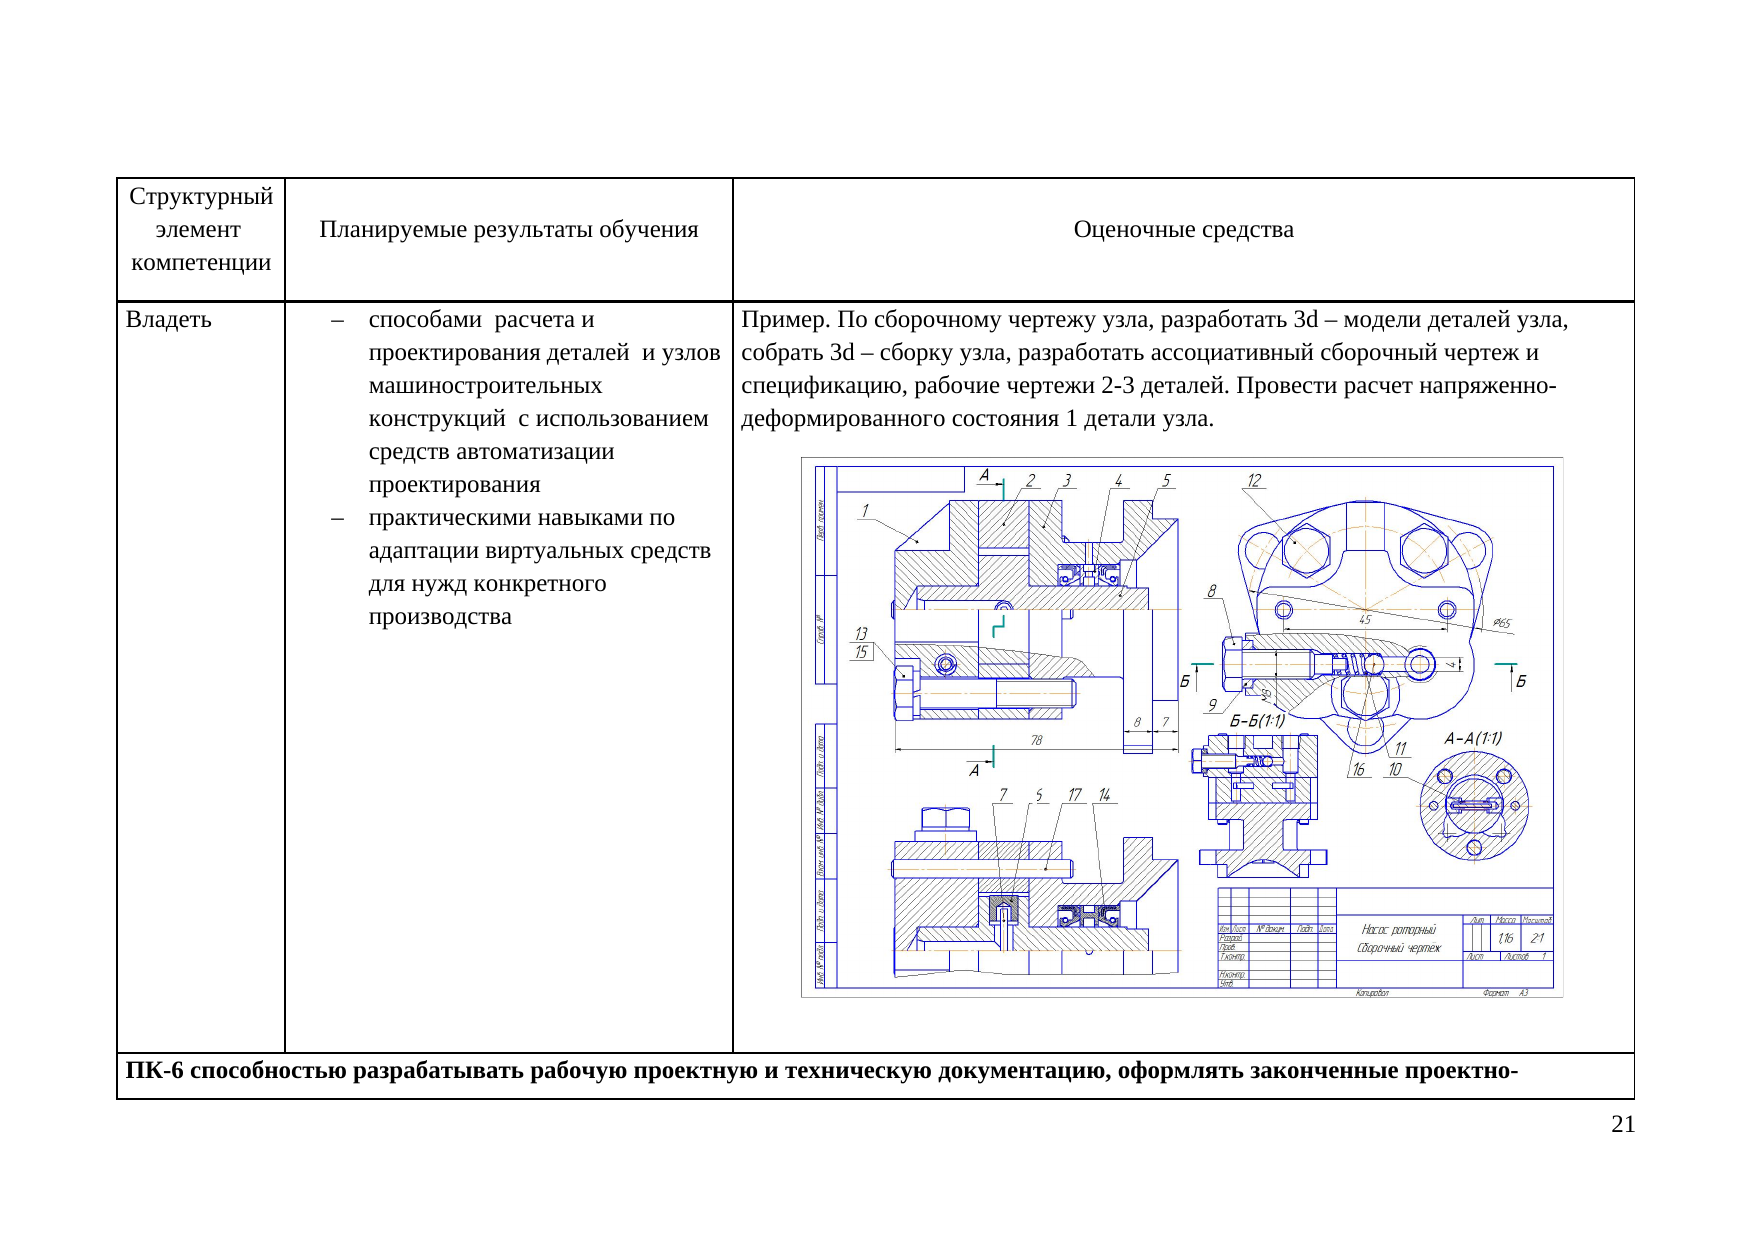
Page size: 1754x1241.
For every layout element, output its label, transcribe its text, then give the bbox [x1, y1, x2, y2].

table_header Структурный элемент компетенции [118, 179, 284, 300]
table_header Планируемые результаты обучения [286, 179, 732, 300]
table_cell Владеть [118, 303, 284, 1052]
picture [800, 456, 1564, 998]
table_cell способами расчета и проектирования деталей и узлов машиностроительных конструкций с использованием средств автоматизации проектирования практическими навыками по адаптации виртуальных средств для нужд конкретного производства [286, 303, 732, 1052]
table_header Оценочные средства [734, 179, 1634, 300]
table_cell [118, 1054, 1634, 1098]
table_cell Пример. По сборочному чертежу узла, разработать 3d – модели деталей узла, собрать 3d – сборку узла, разработать ассоциативный сборочный чертеж и спецификацию, рабочие чертежи 2-3 деталей. Провести расчет напряженно-деформированного состояния 1 детали узла. [734, 303, 1634, 1052]
